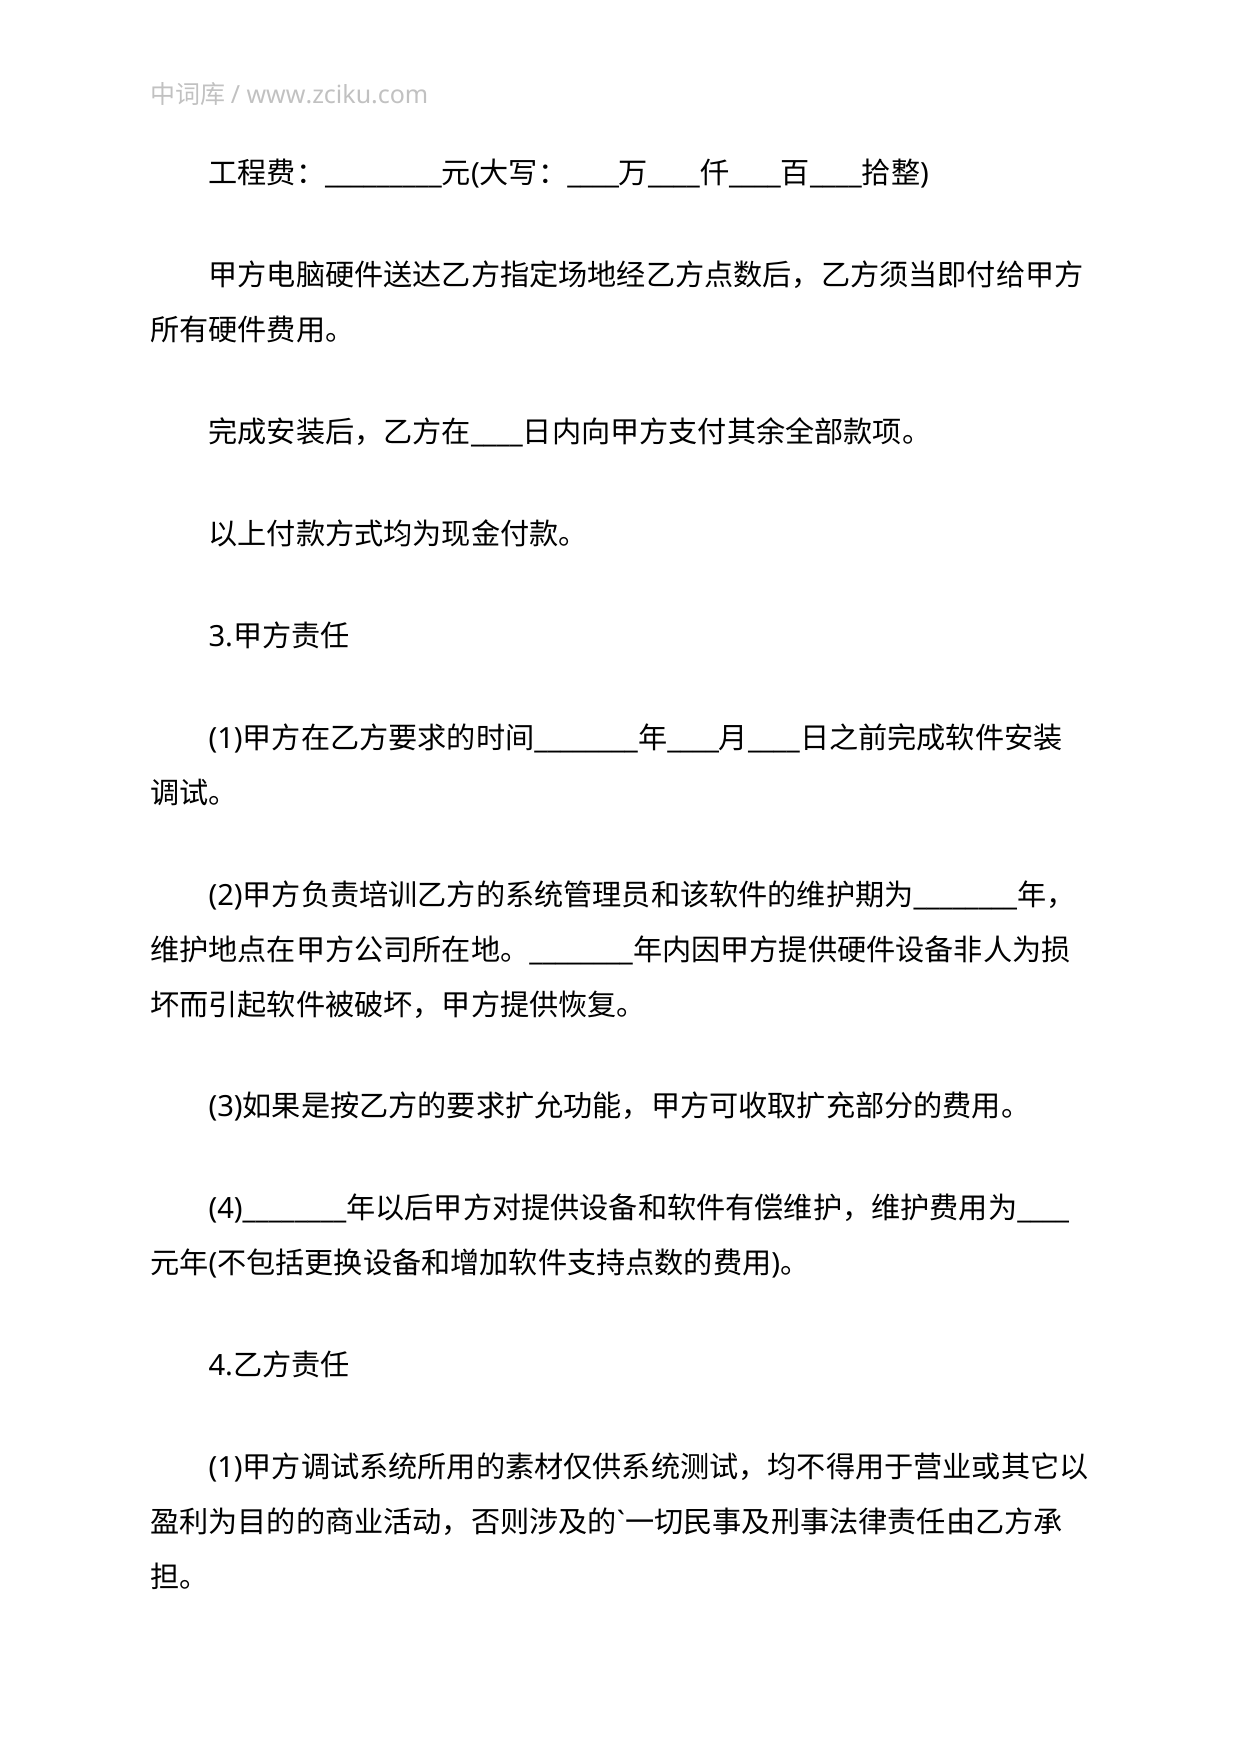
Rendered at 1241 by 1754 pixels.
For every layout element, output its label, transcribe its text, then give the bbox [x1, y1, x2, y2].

text 甲方电脑硬件送达乙方指定场地经乙方点数后，乙方须当即付给甲方所有硬件费用。 [150, 252, 1090, 349]
text 4.乙方责任 [150, 1342, 1090, 1384]
text (3)如果是按乙方的要求扩允功能，甲方可收取扩充部分的费用。 [150, 1083, 1090, 1125]
text (1)甲方在乙方要求的时间________年____月____日之前完成软件安装调试。 [150, 714, 1090, 812]
text (4)________年以后甲方对提供设备和软件有偿维护，维护费用为____元年(不包括更换设备和增加软件支持点数的费用)。 [150, 1185, 1090, 1282]
text 工程费：_________元(大写：____万____仟____百____拾整) [150, 150, 1090, 192]
text (1)甲方调试系统所用的素材仅供系统测试，均不得用于营业或其它以盈利为目的的商业活动，否则涉及的`一切民事及刑事法律责任由乙方承担。 [150, 1444, 1090, 1596]
text 3.甲方责任 [150, 612, 1090, 655]
text (2)甲方负责培训乙方的系统管理员和该软件的维护期为________年，维护地点在甲方公司所在地。________年内因甲方提供硬件设备非人为损坏而引起软件被破坏，甲方提供恢复。 [150, 871, 1090, 1023]
text 以上付款方式均为现金付款。 [150, 511, 1090, 553]
text 完成安装后，乙方在____日内向甲方支付其余全部款项。 [150, 409, 1090, 451]
